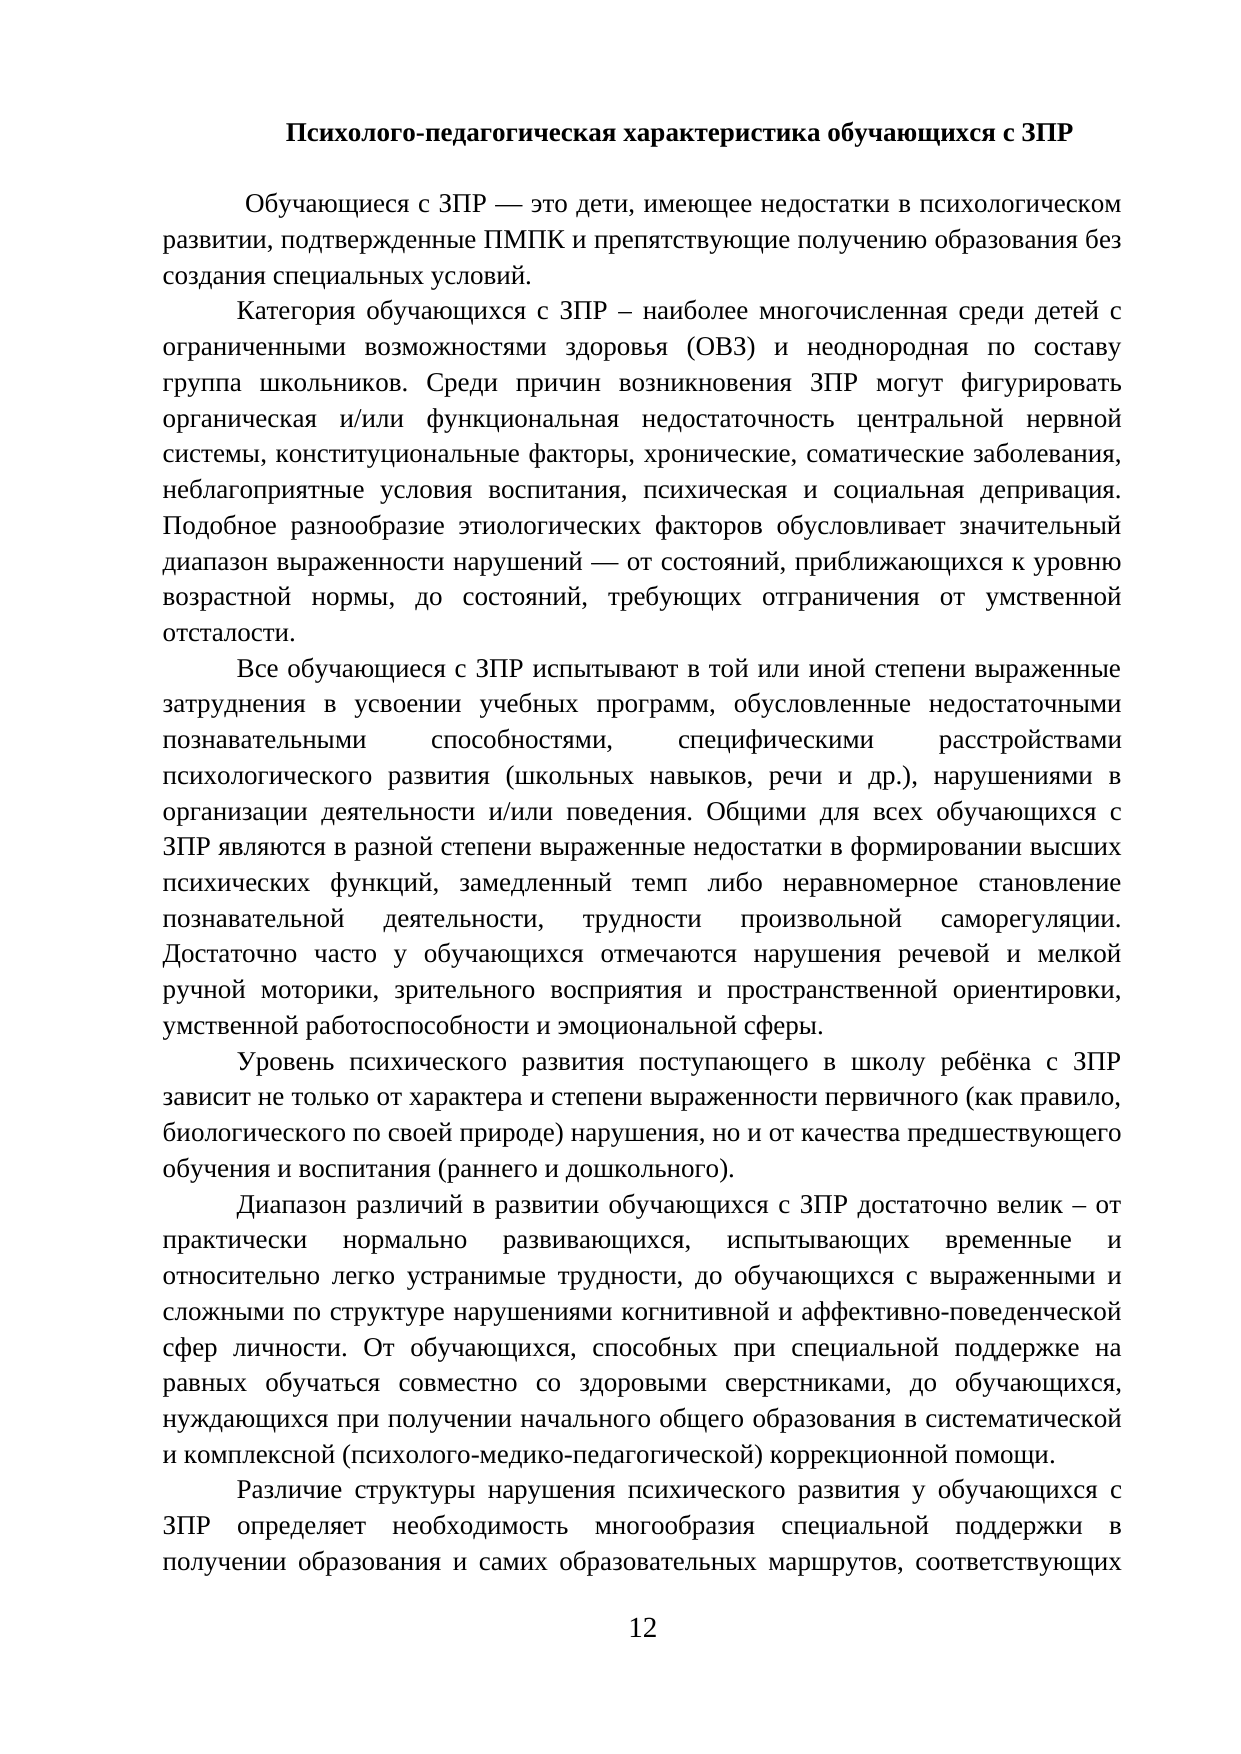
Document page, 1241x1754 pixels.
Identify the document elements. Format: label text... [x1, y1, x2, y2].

text Психолого-педагогическая характеристика обучающихся с ЗПР [162, 116, 1123, 147]
text Уровень психического развития поступающего в школу ребёнка с ЗПР зависит не только от характера и степени выраженности первичного (как правило, биологического по своей природе) нарушения, но и от качества предшествующего обучения и воспитания (раннего и дошкольного). [162, 1045, 1123, 1183]
text Обучающиеся с ЗПР — это дети, имеющее недостатки в психологическом развитии, подтвержденные ПМПК и препятствующие получению образования без создания специальных условий. [162, 187, 1123, 290]
text Все обучающиеся с ЗПР испытывают в той или иной степени выраженные затруднения в усвоении учебных программ, обусловленные недостаточными познавательными способностями, специфическими расстройствами психологического развития (школьных навыков, речи и др.), нарушениями в организации деятельности и/или поведения. Общими для всех обучающихся с ЗПР являются в разной степени выраженные недостатки в формировании высших психических функций, замедленный темп либо неравномерное становление познавательной деятельности, трудности произвольной саморегуляции. Достаточно часто у обучающихся отмечаются нарушения речевой и мелкой ручной моторики, зрительного восприятия и пространственной ориентировки, умственной работоспособности и эмоциональной сферы. [162, 652, 1123, 1040]
text Диапазон различий в развитии обучающихся с ЗПР достаточно велик – от практически нормально развивающихся, испытывающих временные и относительно легко устранимые трудности, до обучающихся с выраженными и сложными по структуре нарушениями когнитивной и аффективно-поведенческой сфер личности. От обучающихся, способных при специальной поддержке на равных обучаться совместно со здоровыми сверстниками, до обучающихся, нуждающихся при получении начального общего образования в систематической и комплексной (психолого-медико-педагогической) коррекционной помощи. [162, 1188, 1123, 1469]
text Категория обучающихся с ЗПР – наиболее многочисленная среди детей с ограниченными возможностями здоровья (ОВЗ) и неоднородная по составу группа школьников. Среди причин возникновения ЗПР могут фигурировать органическая и/или функциональная недостаточность центральной нервной системы, конституциональные факторы, хронические, соматические заболевания, неблагоприятные условия воспитания, психическая и социальная депривация. Подобное разнообразие этиологических факторов обусловливает значительный диапазон выраженности нарушений — от состояний, приближающихся к уровню возрастной нормы, до состояний, требующих отграничения от умственной отсталости. [162, 294, 1123, 647]
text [162, 1473, 1123, 1576]
